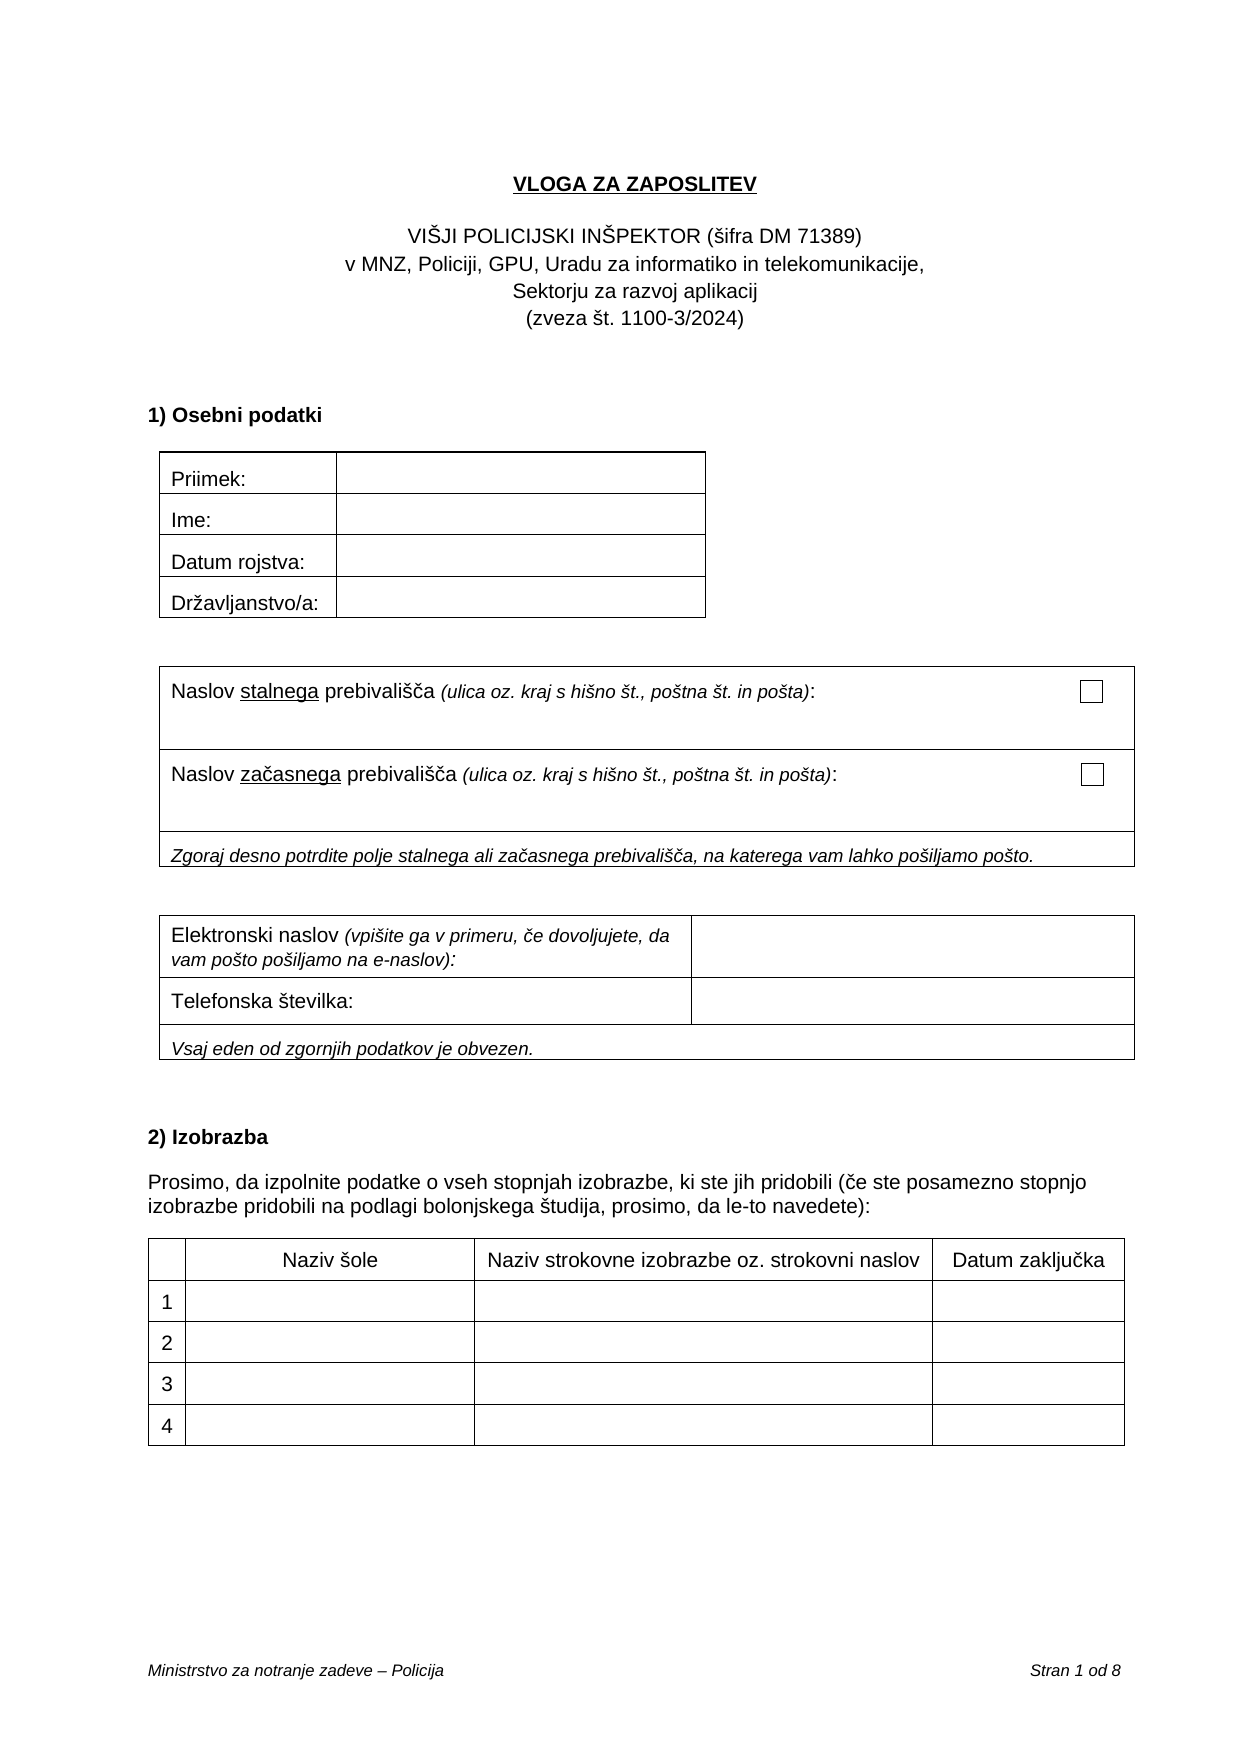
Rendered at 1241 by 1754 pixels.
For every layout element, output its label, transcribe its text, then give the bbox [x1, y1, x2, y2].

table_cell [186, 1363, 474, 1404]
table_header Naziv šole [186, 1239, 474, 1279]
table_cell [337, 577, 705, 617]
table_cell [337, 535, 705, 576]
title v MNZ, Policiji, GPU, Uradu za informatiko in telekomunikacije, [148, 249, 1122, 276]
table_cell Ime: [160, 494, 336, 534]
table_cell [475, 1363, 932, 1404]
table_cell [475, 1405, 932, 1445]
table_cell [475, 1322, 932, 1362]
table_cell [186, 1322, 474, 1362]
table_header Datum zaključka [933, 1239, 1124, 1279]
table_cell Državljanstvo/a: [160, 577, 336, 617]
table_cell 1 [149, 1281, 185, 1321]
text 1) Osebni podatki [148, 402, 1122, 426]
table_cell Telefonska številka: [160, 978, 691, 1024]
table_header [692, 916, 1134, 977]
text 2) Izobrazba [148, 1125, 1122, 1149]
table_cell [933, 1322, 1124, 1362]
table_header [337, 453, 705, 493]
table_cell 4 [149, 1405, 185, 1445]
title VIŠJI POLICIJSKI INŠPEKTOR (šifra DM 71389) [148, 222, 1122, 249]
table_cell [337, 494, 705, 534]
table_cell [933, 1363, 1124, 1404]
table_header Elektronski naslov (vpišite ga v primeru, če dovoljujete, da vam pošto pošiljamo na e-naslov): [160, 916, 691, 977]
title (zveza št. 1100-3/2024) [148, 303, 1122, 331]
table_header Priimek: [160, 453, 336, 493]
table_cell Naslov začasnega prebivališča (ulica oz. kraj s hišno št., poštna št. in pošta): [160, 750, 1134, 831]
table_cell 3 [149, 1363, 185, 1404]
table_cell Vsaj eden od zgornjih podatkov je obvezen. [160, 1025, 1134, 1059]
table_header [149, 1239, 185, 1279]
text Prosimo, da izpolnite podatke o vseh stopnjah izobrazbe, ki ste jih pridobili (če ste posamezno stopnjo izobrazbe pridobili na podlagi bolonjskega študija, prosimo, da le-to navedete): [148, 1169, 1122, 1217]
title VLOGA ZA ZAPOSLITEV [148, 170, 1122, 197]
table_cell [186, 1405, 474, 1445]
table_cell Datum rojstva: [160, 535, 336, 576]
table_cell 2 [149, 1322, 185, 1362]
title Sektorju za razvoj aplikacij [148, 276, 1122, 303]
table_cell [933, 1281, 1124, 1321]
table_cell [933, 1405, 1124, 1445]
table_cell Zgoraj desno potrdite polje stalnega ali začasnega prebivališča, na katerega vam lahko pošiljamo pošto. [160, 832, 1134, 866]
table_cell [475, 1281, 932, 1321]
table_cell [692, 978, 1134, 1024]
table_header Naslov stalnega prebivališča (ulica oz. kraj s hišno št., poštna št. in pošta): [160, 667, 1134, 748]
table_header Naziv strokovne izobrazbe oz. strokovni naslov [475, 1239, 932, 1279]
table_cell [186, 1281, 474, 1321]
